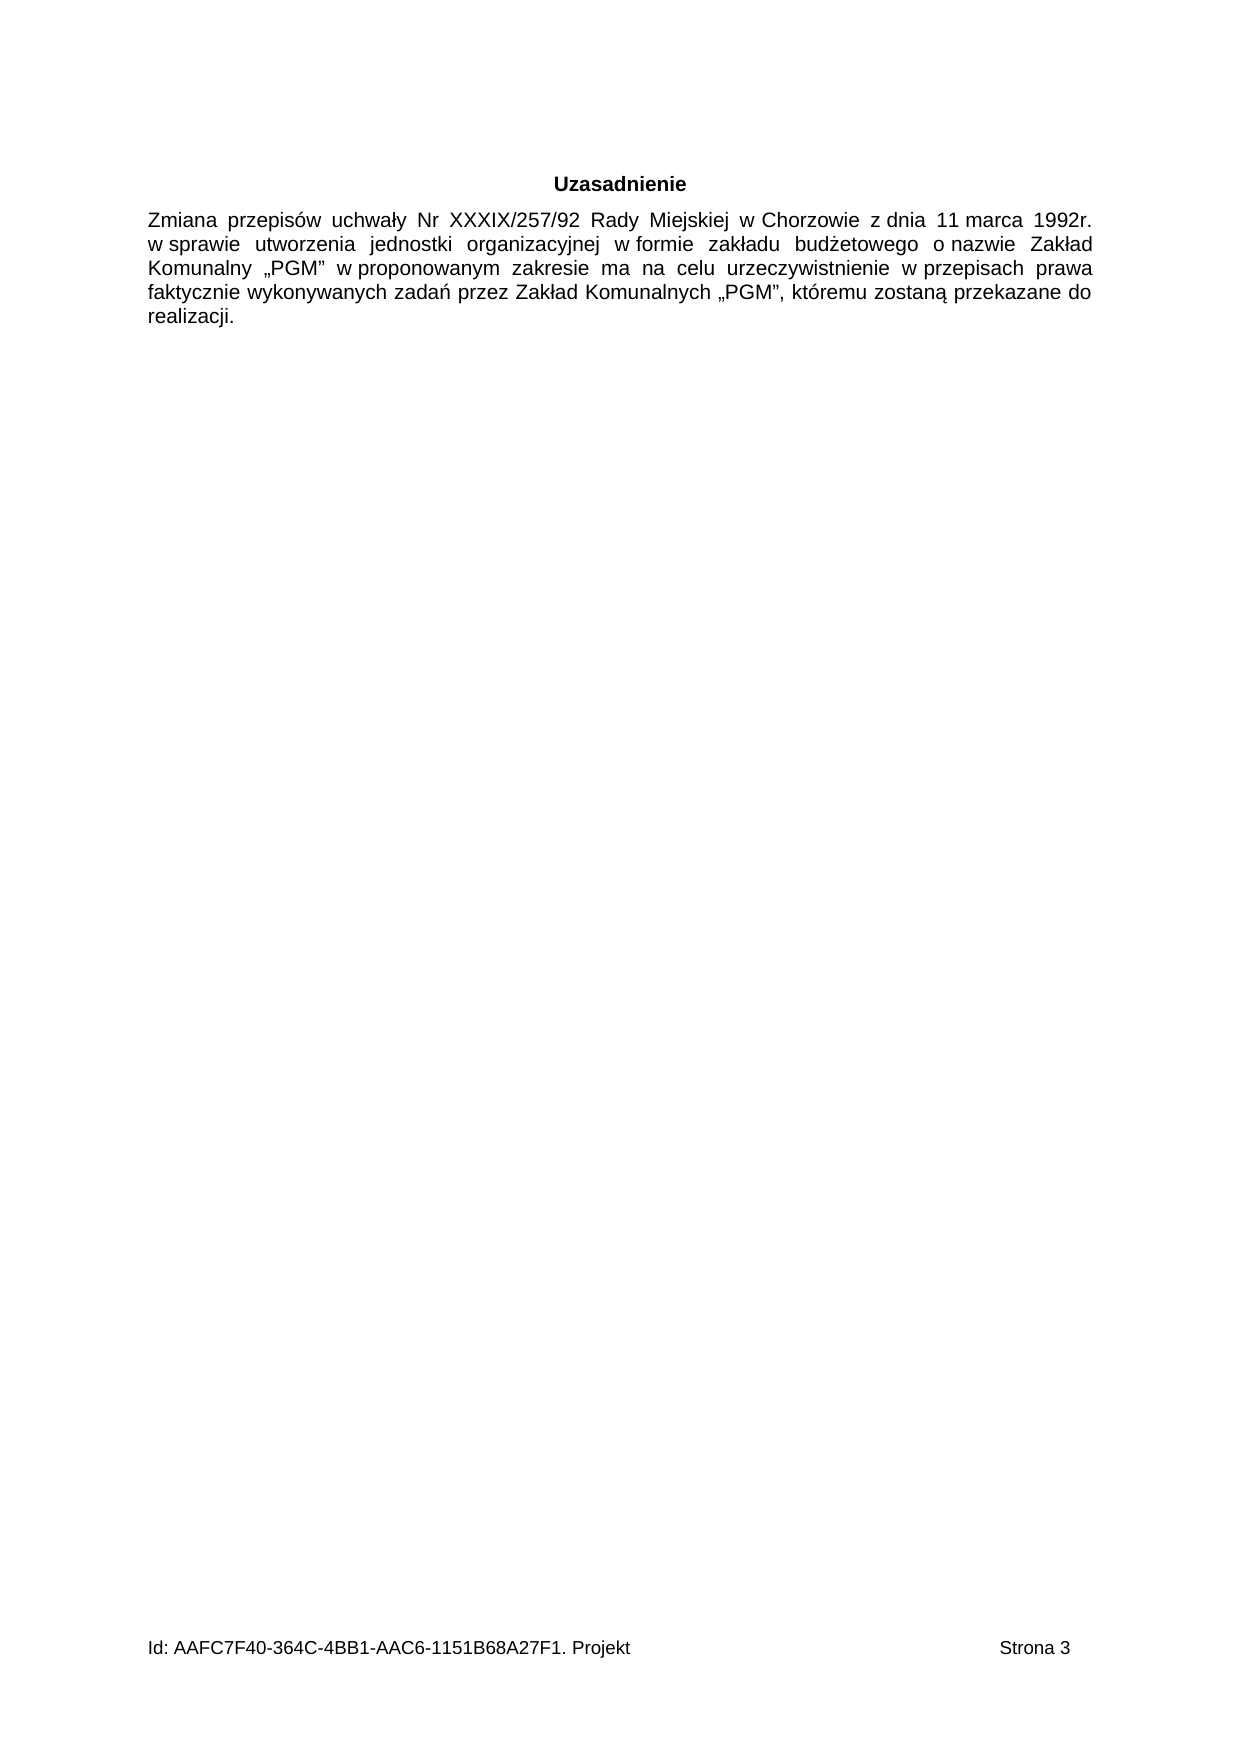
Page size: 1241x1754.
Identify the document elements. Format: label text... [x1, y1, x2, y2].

text Uzasadnienie [148, 172, 1093, 196]
text Zmiana przepisów uchwały Nr XXXIX/257/92 Rady Miejskiej w Chorzowie z dnia 11 marca 1992r. w sprawie utworzenia jednostki organizacyjnej w formie zakładu budżetowego o nazwie Zakład Komunalny „PGM” w proponowanym zakresie ma na celu urzeczywistnienie w przepisach prawa faktycznie wykonywanych zadań przez Zakład Komunalnych „PGM”, któremu zostaną przekazane do realizacji. [148, 208, 1093, 328]
